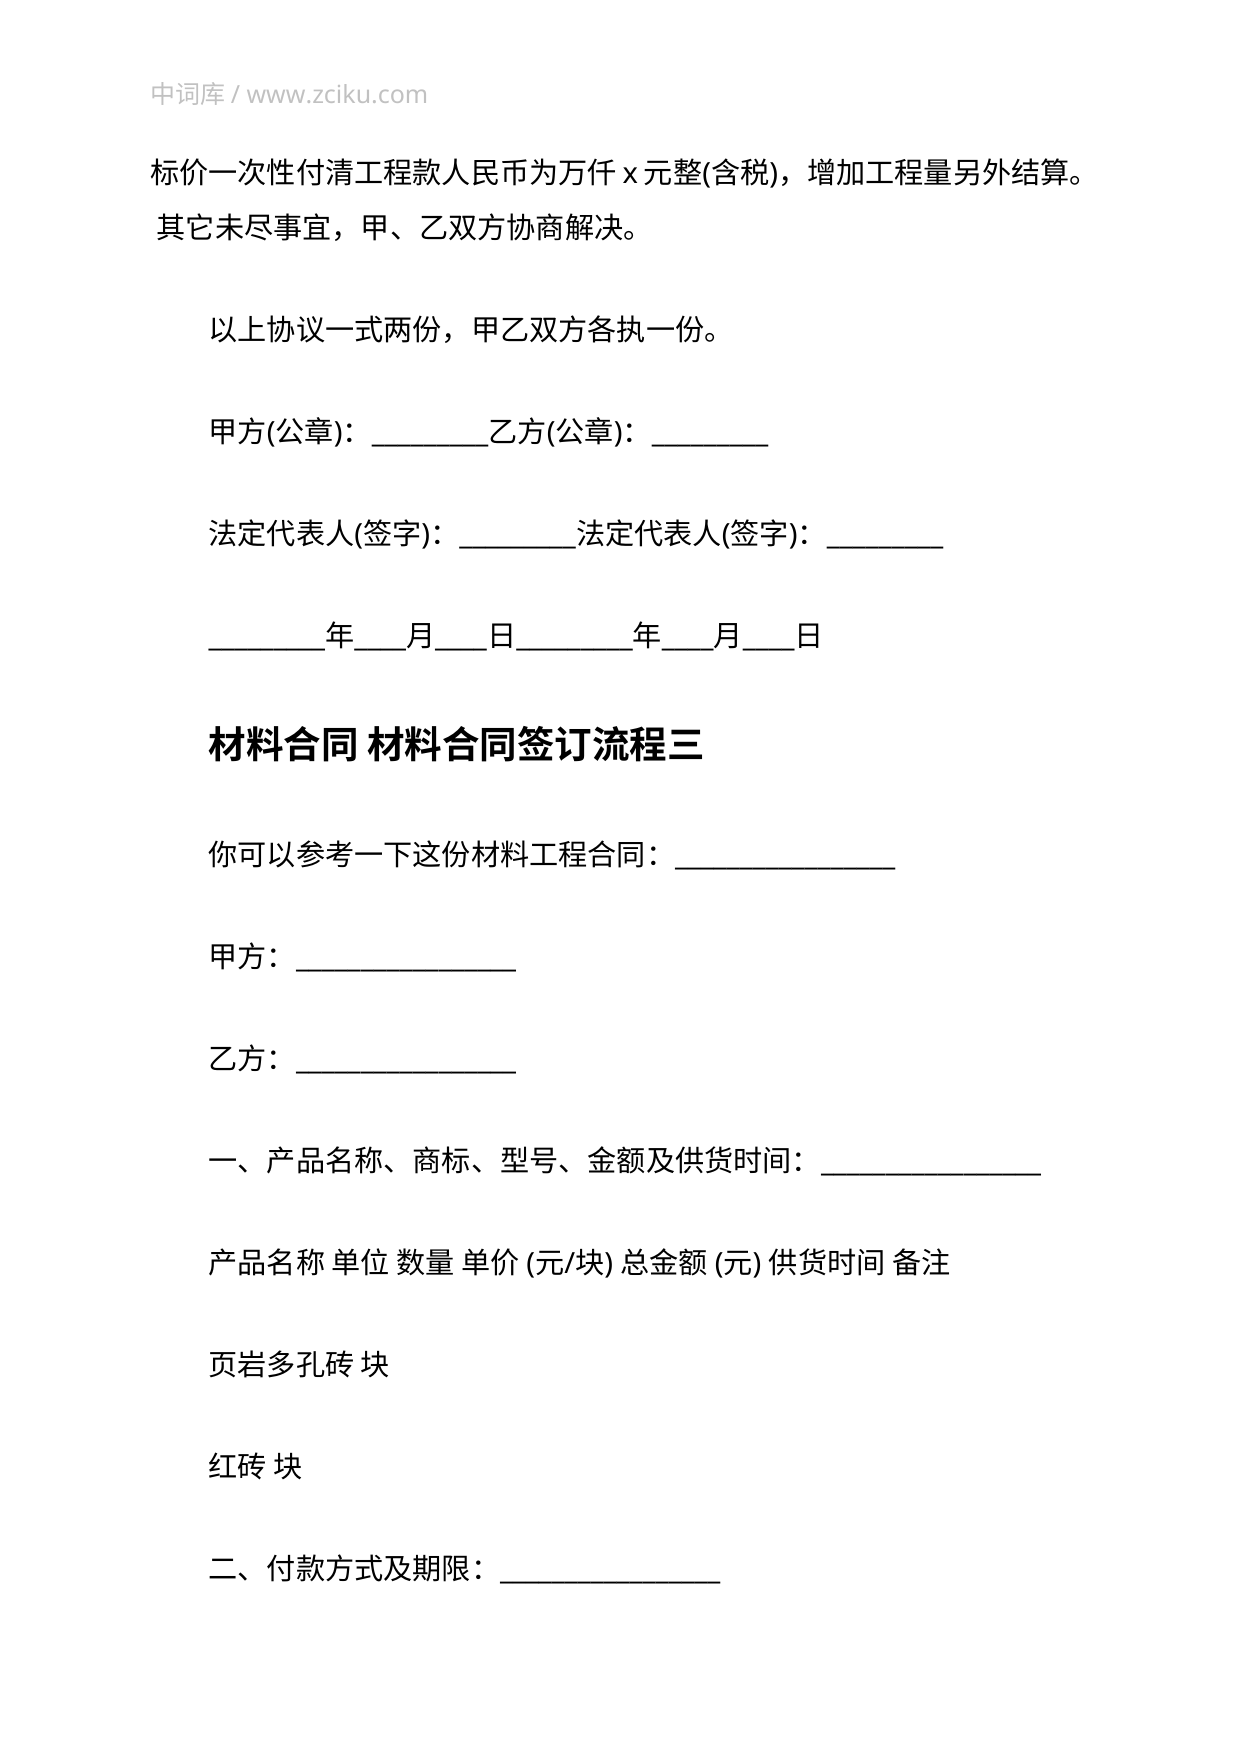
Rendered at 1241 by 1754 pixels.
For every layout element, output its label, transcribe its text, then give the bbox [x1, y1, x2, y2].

text 二、付款方式及期限：_________________ [150, 1545, 1090, 1588]
text 材料合同 材料合同签订流程三 [150, 714, 1090, 769]
text 甲方：_________________ [150, 934, 1090, 976]
text 产品名称 单位 数量 单价 (元/块) 总金额 (元) 供货时间 备注 [150, 1240, 1090, 1282]
text 页岩多孔砖 块 [150, 1342, 1090, 1384]
text 甲方(公章)：_________乙方(公章)：_________ [150, 408, 1090, 451]
text 你可以参考一下这份材料工程合同：_________________ [150, 832, 1090, 874]
text _________年____月____日_________年____月____日 [150, 612, 1090, 655]
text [150, 150, 1090, 247]
text 乙方：_________________ [150, 1036, 1090, 1078]
text 红砖 块 [150, 1443, 1090, 1486]
text 一、产品名称、商标、型号、金额及供货时间：_________________ [150, 1138, 1090, 1180]
text 以上协议一式两份，甲乙双方各执一份。 [150, 307, 1090, 349]
text 法定代表人(签字)：_________法定代表人(签字)：_________ [150, 511, 1090, 553]
